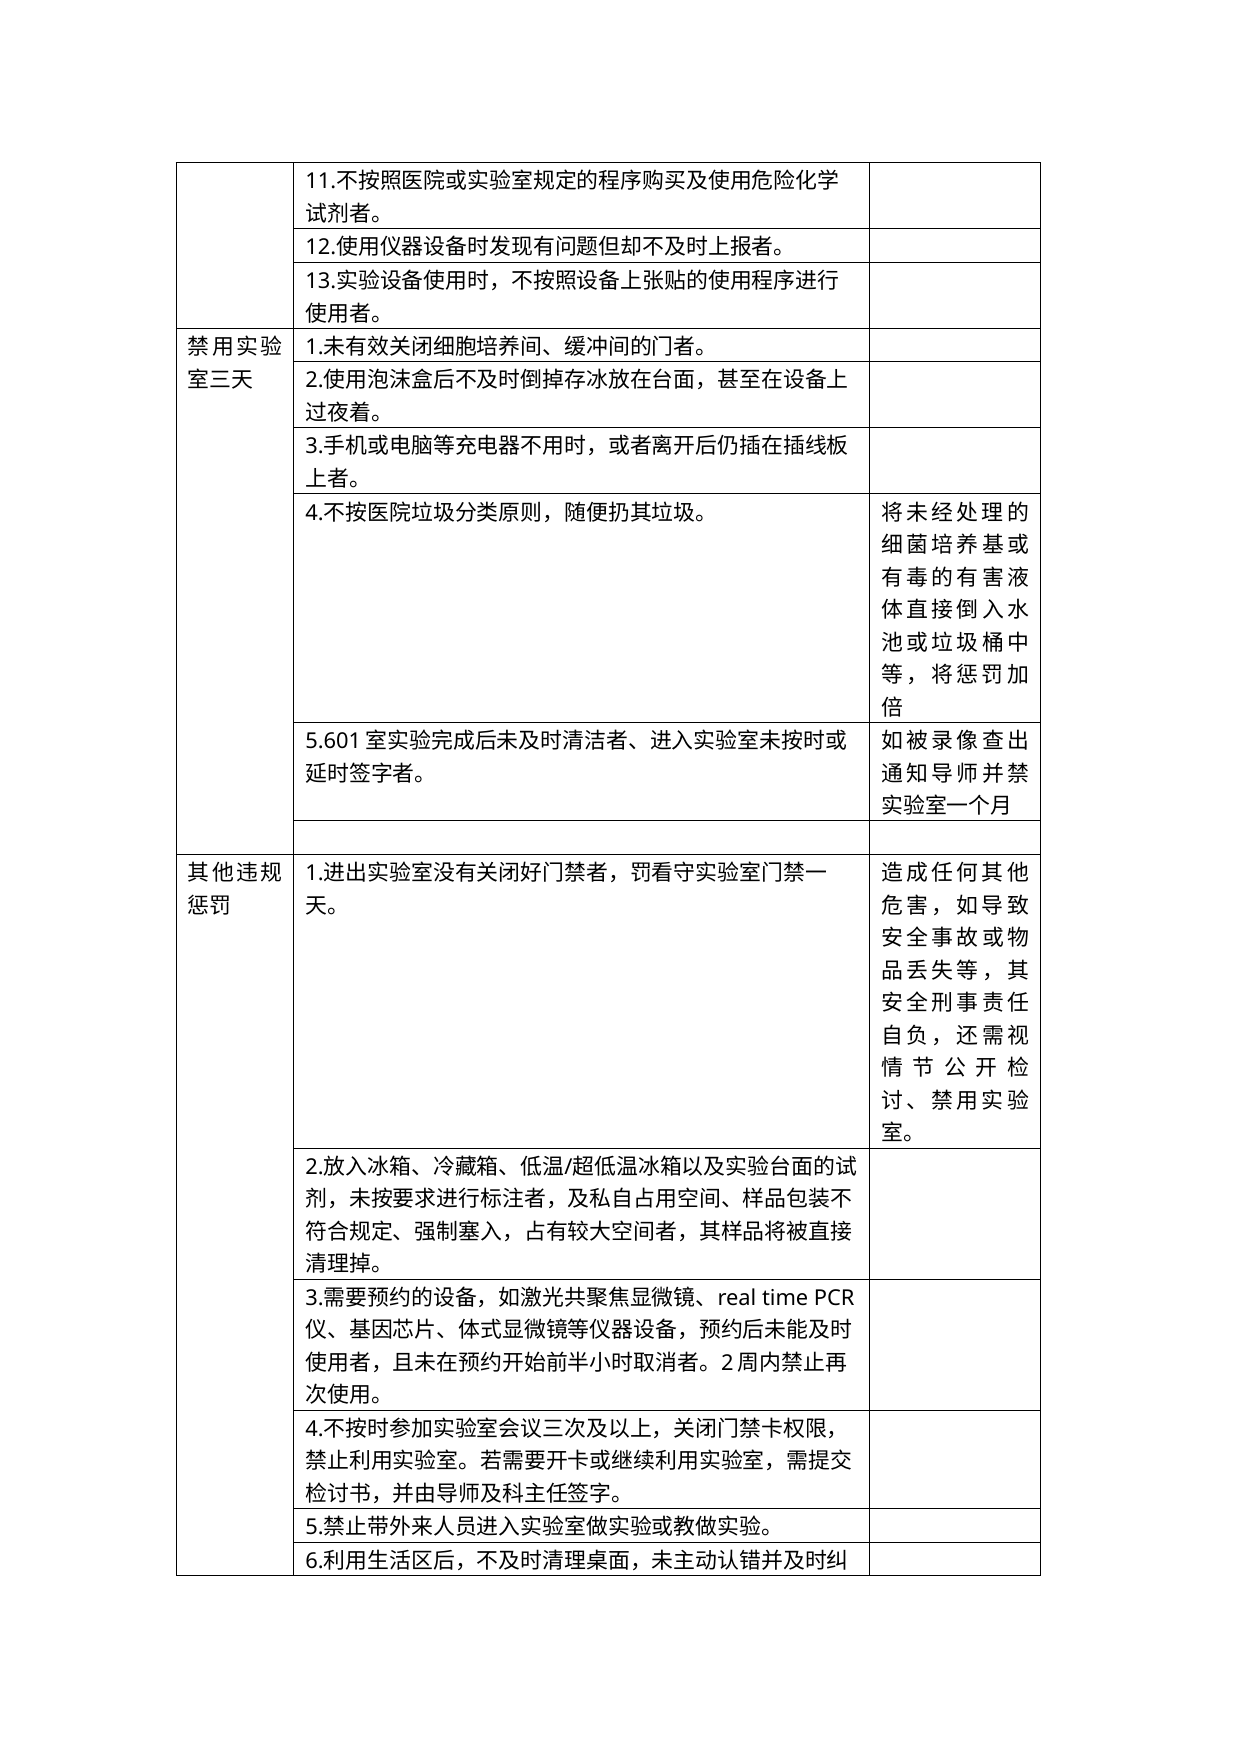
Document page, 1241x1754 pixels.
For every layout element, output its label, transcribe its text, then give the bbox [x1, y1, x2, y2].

table_cell 造成任何其他危害，如导致安全事故或物品丢失等，其安全刑事责任自负，还需视情节公开检讨、禁用实验室。 [870, 855, 1040, 1147]
table_cell [870, 163, 1040, 228]
table_cell 5.601室实验完成后未及时清洁者、进入实验室未按时或延时签字者。 [294, 723, 869, 820]
table_cell 11.不按照医院或实验室规定的程序购买及使用危险化学试剂者。 [294, 163, 869, 228]
table_cell [870, 1509, 1040, 1542]
table_cell 13.实验设备使用时，不按照设备上张贴的使用程序进行使用者。 [294, 263, 869, 328]
table_cell 2.放入冰箱、冷藏箱、低温/超低温冰箱以及实验台面的试剂，未按要求进行标注者，及私自占用空间、样品包装不符合规定、强制塞入，占有较大空间者，其样品将被直接清理掉。 [294, 1149, 869, 1278]
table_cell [294, 1543, 869, 1575]
table_cell [870, 329, 1040, 361]
table_cell 5.禁止带外来人员进入实验室做实验或教做实验。 [294, 1509, 869, 1542]
table_cell 其他违规惩罚 [177, 855, 293, 1575]
table_cell [870, 362, 1040, 427]
table_cell [294, 821, 869, 854]
table_cell [870, 1280, 1040, 1409]
table_cell 1.进出实验室没有关闭好门禁者，罚看守实验室门禁一天。 [294, 855, 869, 1147]
table_cell 2.使用泡沫盒后不及时倒掉存冰放在台面，甚至在设备上过夜着。 [294, 362, 869, 427]
table_cell 12.使用仪器设备时发现有问题但却不及时上报者。 [294, 229, 869, 262]
table_cell [870, 229, 1040, 262]
table_cell [870, 1411, 1040, 1508]
table_cell 4.不按医院垃圾分类原则，随便扔其垃圾。 [294, 494, 869, 722]
table_cell 3.手机或电脑等充电器不用时，或者离开后仍插在插线板上者。 [294, 428, 869, 493]
table_cell [870, 1543, 1040, 1575]
table_cell 4.不按时参加实验室会议三次及以上，关闭门禁卡权限，禁止利用实验室。若需要开卡或继续利用实验室，需提交检讨书，并由导师及科主任签字。 [294, 1411, 869, 1508]
table_cell 如被录像查出通知导师并禁实验室一个月 [870, 723, 1040, 820]
table_cell [870, 1149, 1040, 1278]
table_cell 1.未有效关闭细胞培养间、缓冲间的门者。 [294, 329, 869, 361]
table_cell 禁用实验室三天 [177, 329, 293, 854]
table_cell [870, 821, 1040, 854]
table_cell 将未经处理的细菌培养基或有毒的有害液体直接倒入水池或垃圾桶中等，将惩罚加倍 [870, 494, 1040, 722]
table_cell [870, 428, 1040, 493]
table_cell [870, 263, 1040, 328]
table_cell 3.需要预约的设备，如激光共聚焦显微镜、real time PCR仪、基因芯片、体式显微镜等仪器设备，预约后未能及时使用者，且未在预约开始前半小时取消者。2周内禁止再次使用。 [294, 1280, 869, 1409]
